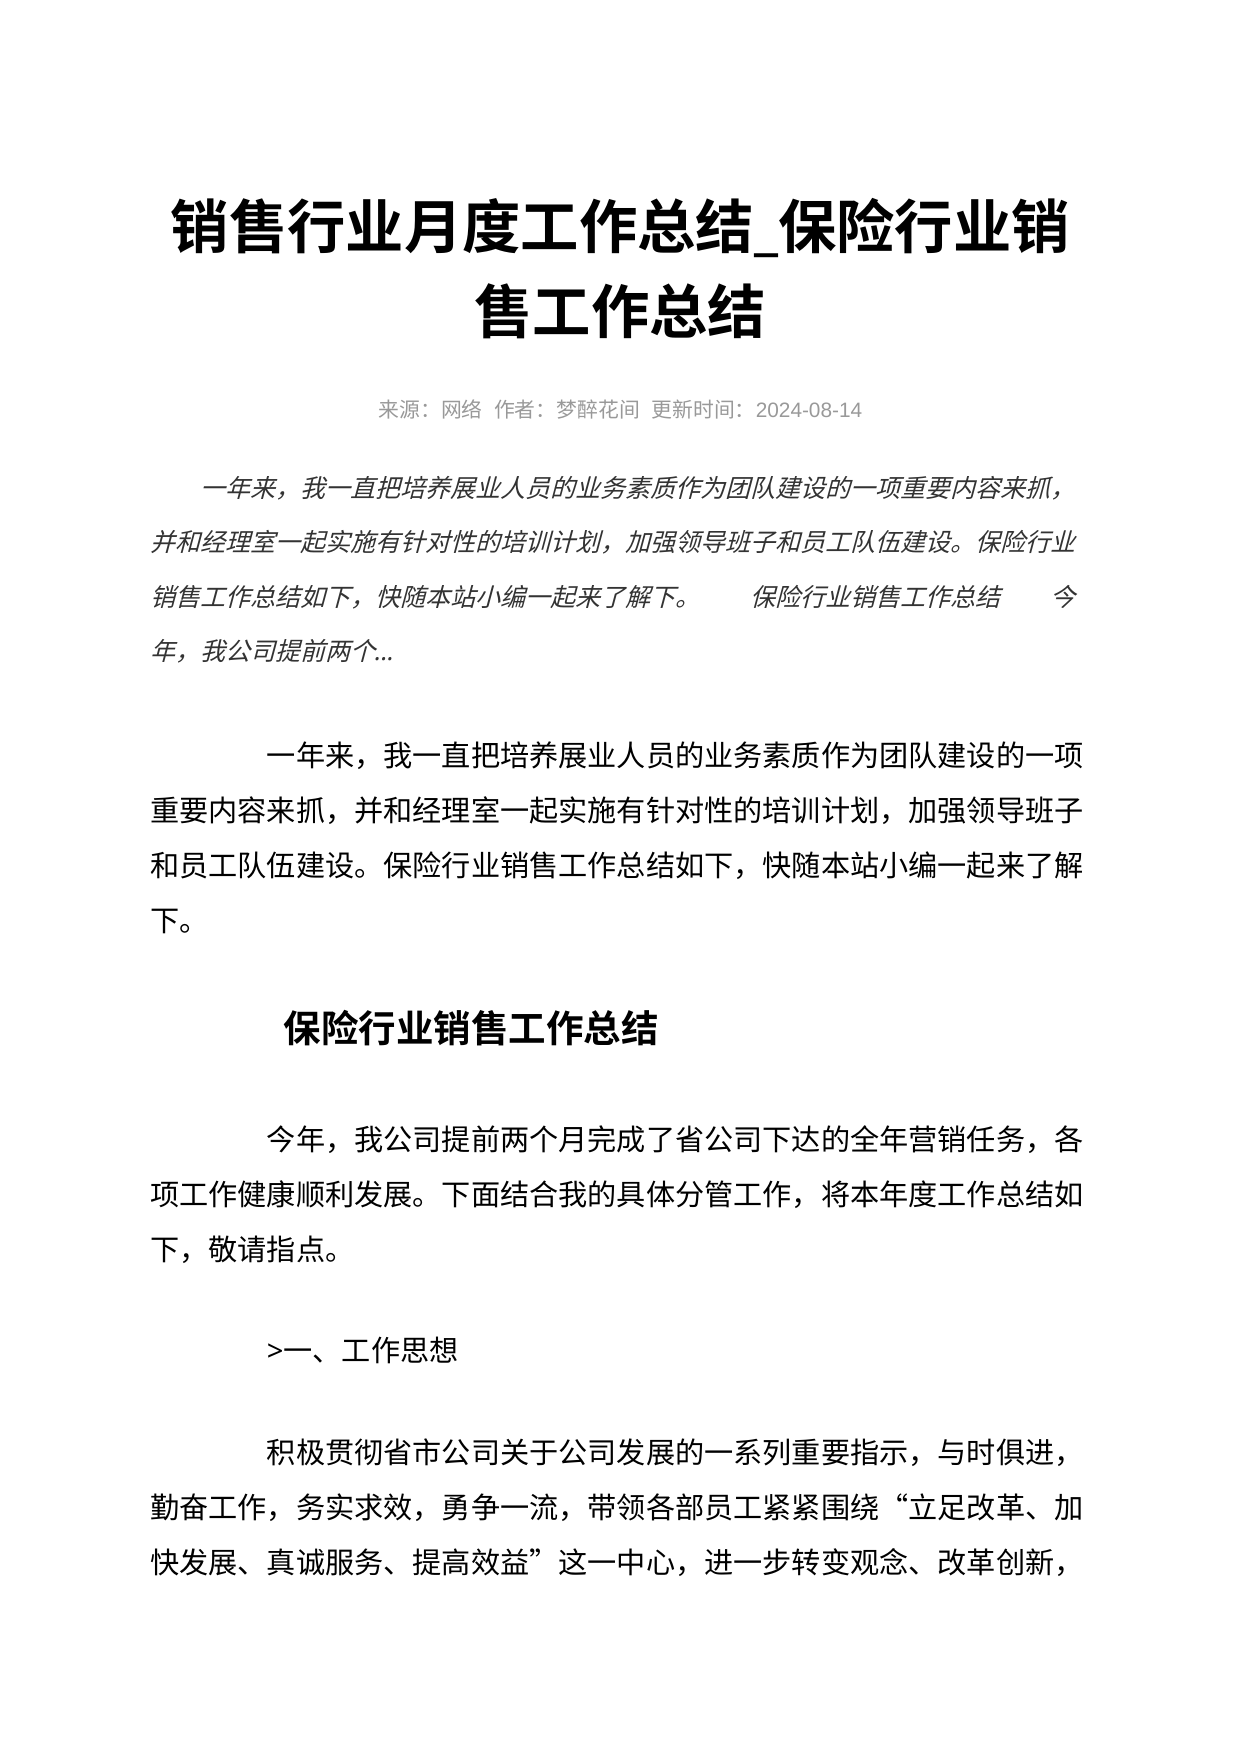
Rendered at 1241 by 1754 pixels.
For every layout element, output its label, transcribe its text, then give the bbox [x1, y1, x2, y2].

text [150, 1430, 1090, 1582]
text 来源：网络 作者：梦醉花间 更新时间：2024-08-14 [150, 397, 1090, 421]
text 保险行业销售工作总结 [150, 999, 1090, 1053]
subtitle 销售行业月度工作总结_保险行业销售工作总结 [150, 181, 1090, 351]
text 今年，我公司提前两个月完成了省公司下达的全年营销任务，各项工作健康顺利发展。下面结合我的具体分管工作，将本年度工作总结如下，敬请指点。 [150, 1116, 1090, 1268]
text 一年来，我一直把培养展业人员的业务素质作为团队建设的一项重要内容来抓，并和经理室一起实施有针对性的培训计划，加强领导班子和员工队伍建设。保险行业销售工作总结如下，快随本站小编一起来了解下。 保险行业销售工作总结 今年，我公司提前两个... [150, 468, 1090, 668]
text >一、工作思想 [150, 1328, 1090, 1370]
text 一年来，我一直把培养展业人员的业务素质作为团队建设的一项重要内容来抓，并和经理室一起实施有针对性的培训计划，加强领导班子和员工队伍建设。保险行业销售工作总结如下，快随本站小编一起来了解下。 [150, 733, 1090, 939]
